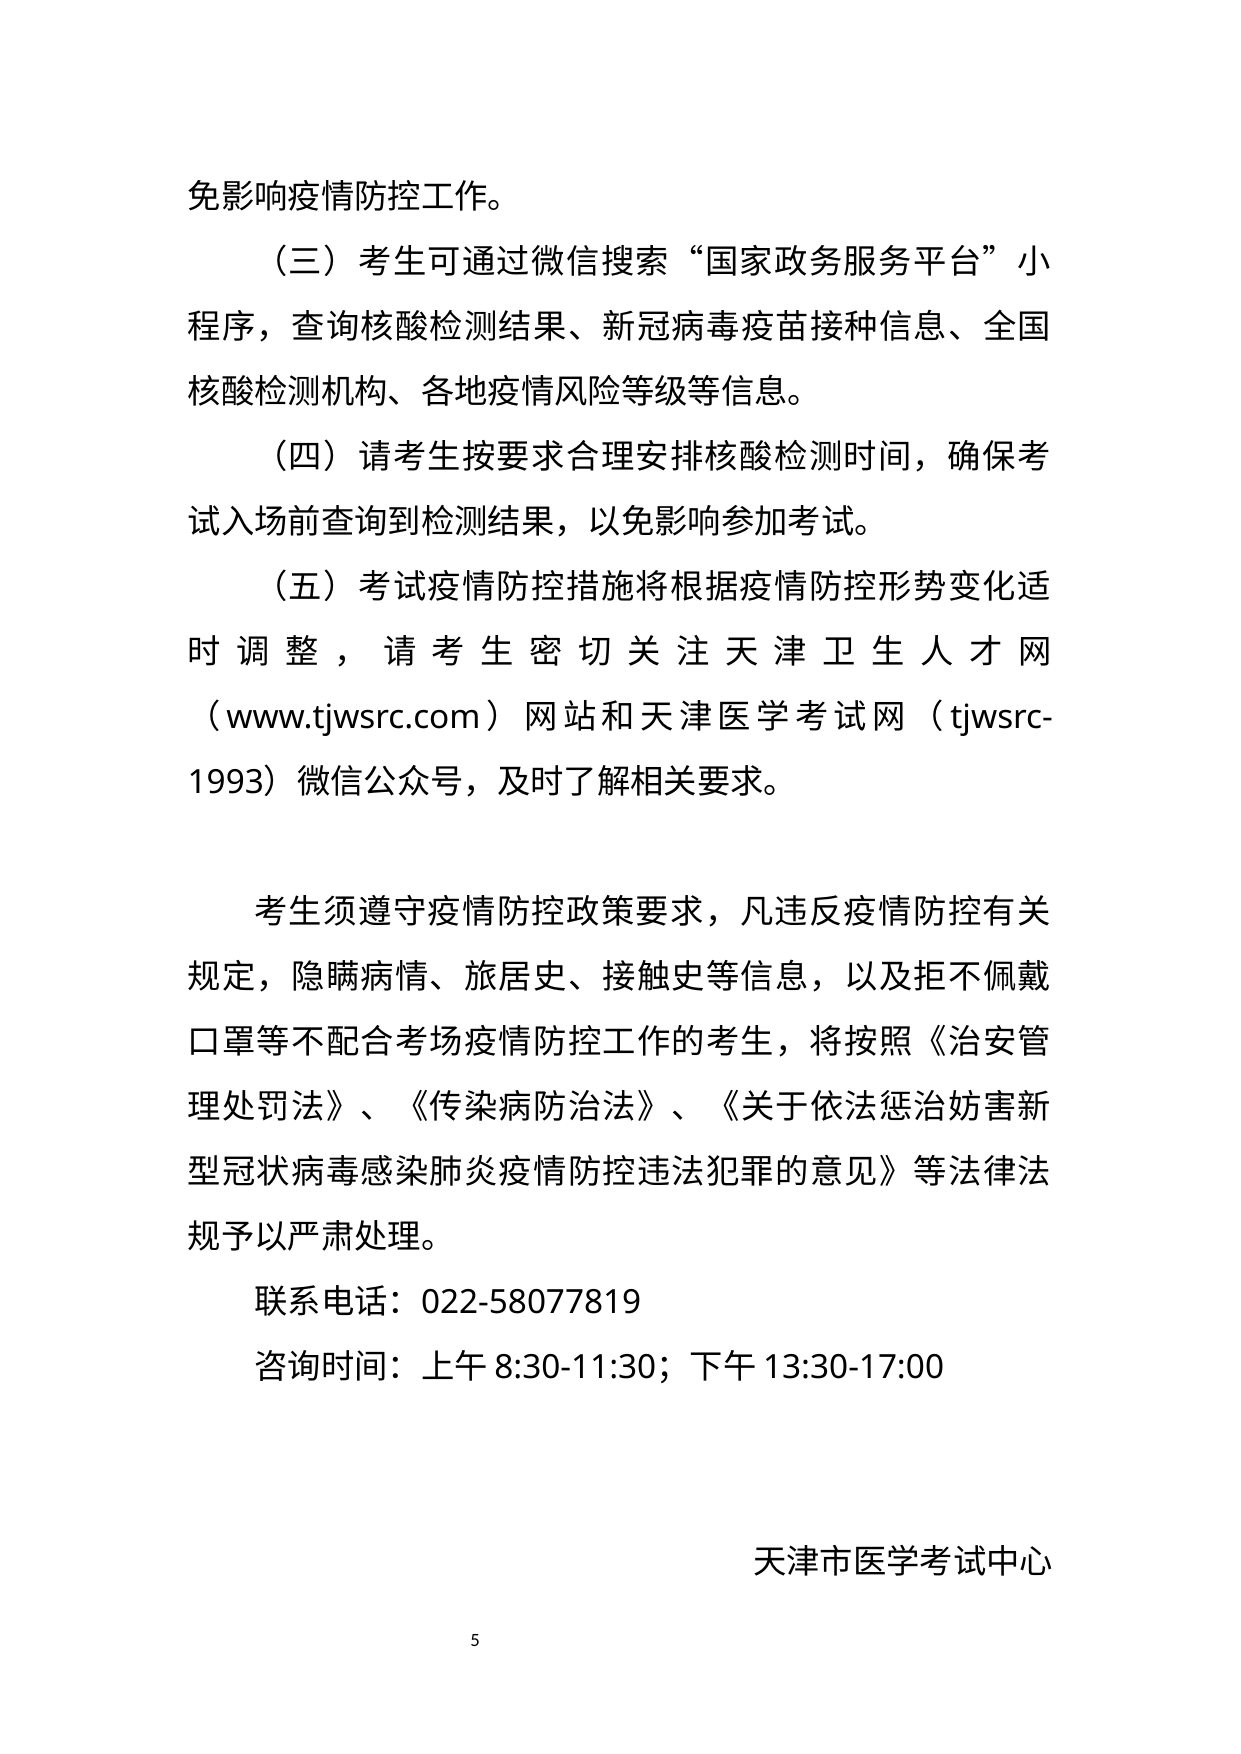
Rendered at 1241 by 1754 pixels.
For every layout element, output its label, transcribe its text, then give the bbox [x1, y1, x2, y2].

text 考生须遵守疫情防控政策要求，凡违反疫情防控有关规定，隐瞒病情、旅居史、接触史等信息，以及拒不佩戴口罩等不配合考场疫情防控工作的考生，将按照《治安管理处罚法》、《传染病防治法》、《关于依法惩治妨害新型冠状病毒感染肺炎疫情防控违法犯罪的意见》等法律法规予以严肃处理。 [187, 877, 1053, 1267]
text 联系电话：022-58077819 [187, 1267, 1053, 1332]
text 咨询时间：上午8:30-11:30；下午13:30-17:00 [187, 1332, 1053, 1397]
text （四）请考生按要求合理安排核酸检测时间，确保考试入场前查询到检测结果，以免影响参加考试。 [187, 422, 1053, 552]
text （三）考生可通过微信搜索“国家政务服务平台”小程序，查询核酸检测结果、新冠病毒疫苗接种信息、全国核酸检测机构、各地疫情风险等级等信息。 [187, 227, 1053, 422]
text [187, 162, 1053, 227]
text （五）考试疫情防控措施将根据疫情防控形势变化适时调整，请考生密切关注天津卫生人才网（www.tjwsrc.com）网站和天津医学考试网（tjwsrc-1993）微信公众号，及时了解相关要求。 [187, 552, 1053, 812]
text 天津市医学考试中心 [187, 1527, 1053, 1592]
